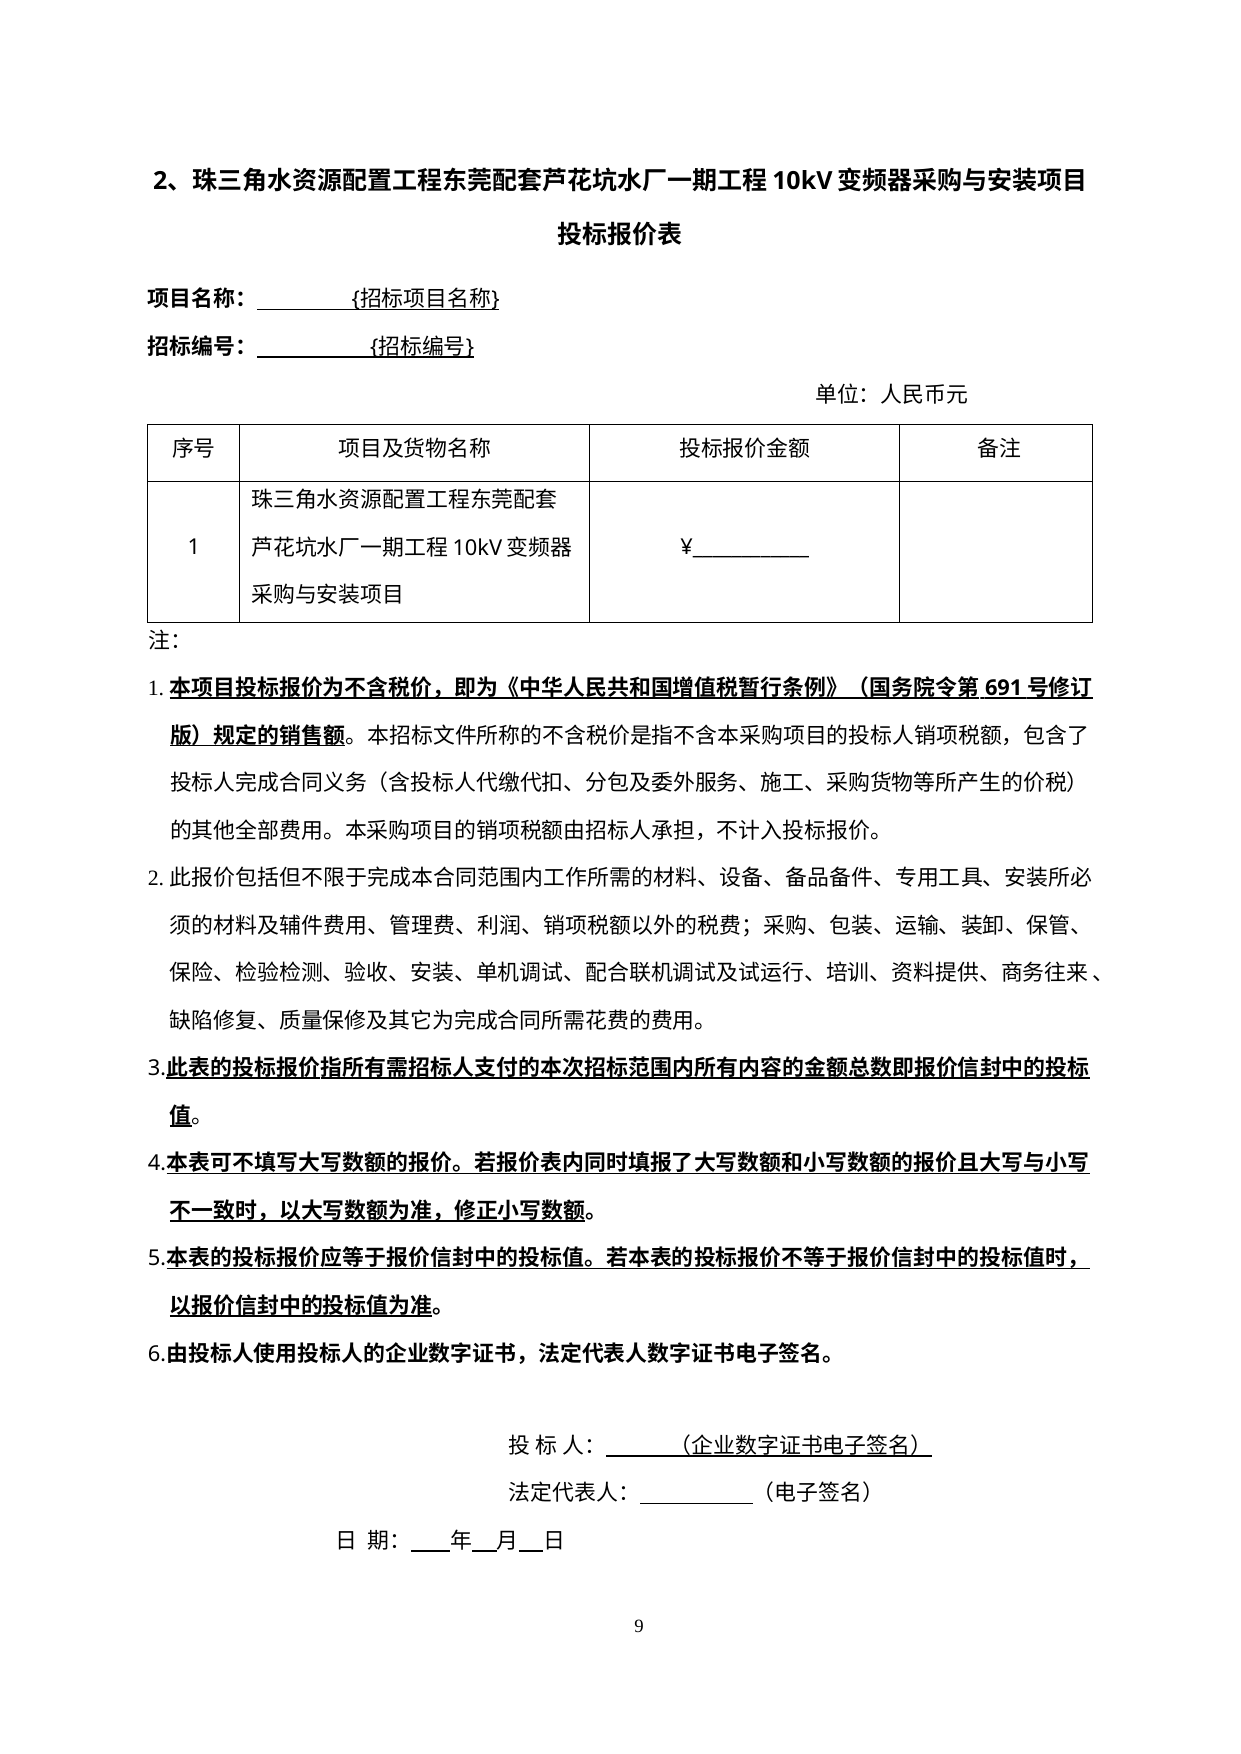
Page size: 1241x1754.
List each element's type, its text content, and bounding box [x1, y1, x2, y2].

list 本项目投标报价为不含税价，即为《中华人民共和国增值税暂行条例》（国务院令第691号修订版）规定的销售额。本招标文件所称的不含税价是指不含本采购项目的投标人销项税额，包含了投标人完成合同义务（含投标人代缴代扣、分包及委外服务、施工、采购货物等所产生的价税）的其他全部费用。本采购项目的销项税额由招标人承担，不计入投标报价。 [148, 670, 1092, 844]
subtitle 2、珠三角水资源配置工程东莞配套芦花坑水厂一期工程10kV变频器采购与安装项目投标报价表 [148, 160, 1092, 251]
text 单位：人民币元 [148, 377, 1092, 408]
text 招标编号： {招标编号} [148, 329, 1092, 361]
list 此报价包括但不限于完成本合同范围内工作所需的材料、设备、备品备件、专用工具、安装所必须的材料及辅件费用、管理费、利润、销项税额以外的税费；采购、包装、运输、装卸、保管、保险、检验检测、验收、安装、单机调试、配合联机调试及试运行、培训、资料提供、商务往来、缺陷修复、质量保修及其它为完成合同所需花费的费用。 [148, 860, 1092, 1034]
text 注： [148, 623, 1092, 654]
text 4.本表可不填写大写数额的报价。若报价表内同时填报了大写数额和小写数额的报价且大写与小写不一致时，以大写数额为准，修正小写数额。 [148, 1145, 1092, 1224]
text 项目名称： {招标项目名称} [148, 281, 1092, 313]
table_cell [900, 482, 1092, 622]
table_cell 珠三角水资源配置工程东莞配套芦花坑水厂一期工程10kV变频器采购与安装项目 [240, 482, 589, 622]
table_cell 1 [148, 482, 239, 622]
text 日 期： 年 月 日 [148, 1523, 1092, 1554]
text 3.此表的投标报价指所有需招标人支付的本次招标范围内所有内容的金额总数即报价信封中的投标值。 [148, 1050, 1092, 1129]
table_header 投标报价金额 [590, 425, 899, 481]
text 5.本表的投标报价应等于报价信封中的投标值。若本表的投标报价不等于报价信封中的投标值时，以报价信封中的投标值为准。 [148, 1240, 1092, 1320]
table_header 项目及货物名称 [240, 425, 589, 481]
table_header 序号 [148, 425, 239, 481]
text 6.由投标人使用投标人的企业数字证书，法定代表人数字证书电子签名。 [148, 1336, 1092, 1367]
table_cell ¥____________ [590, 482, 899, 622]
table_header 备注 [900, 425, 1092, 481]
text 法定代表人： （电子签名） [148, 1475, 1092, 1507]
text 投 标 人： （企业数字证书电子签名） [148, 1428, 1092, 1459]
